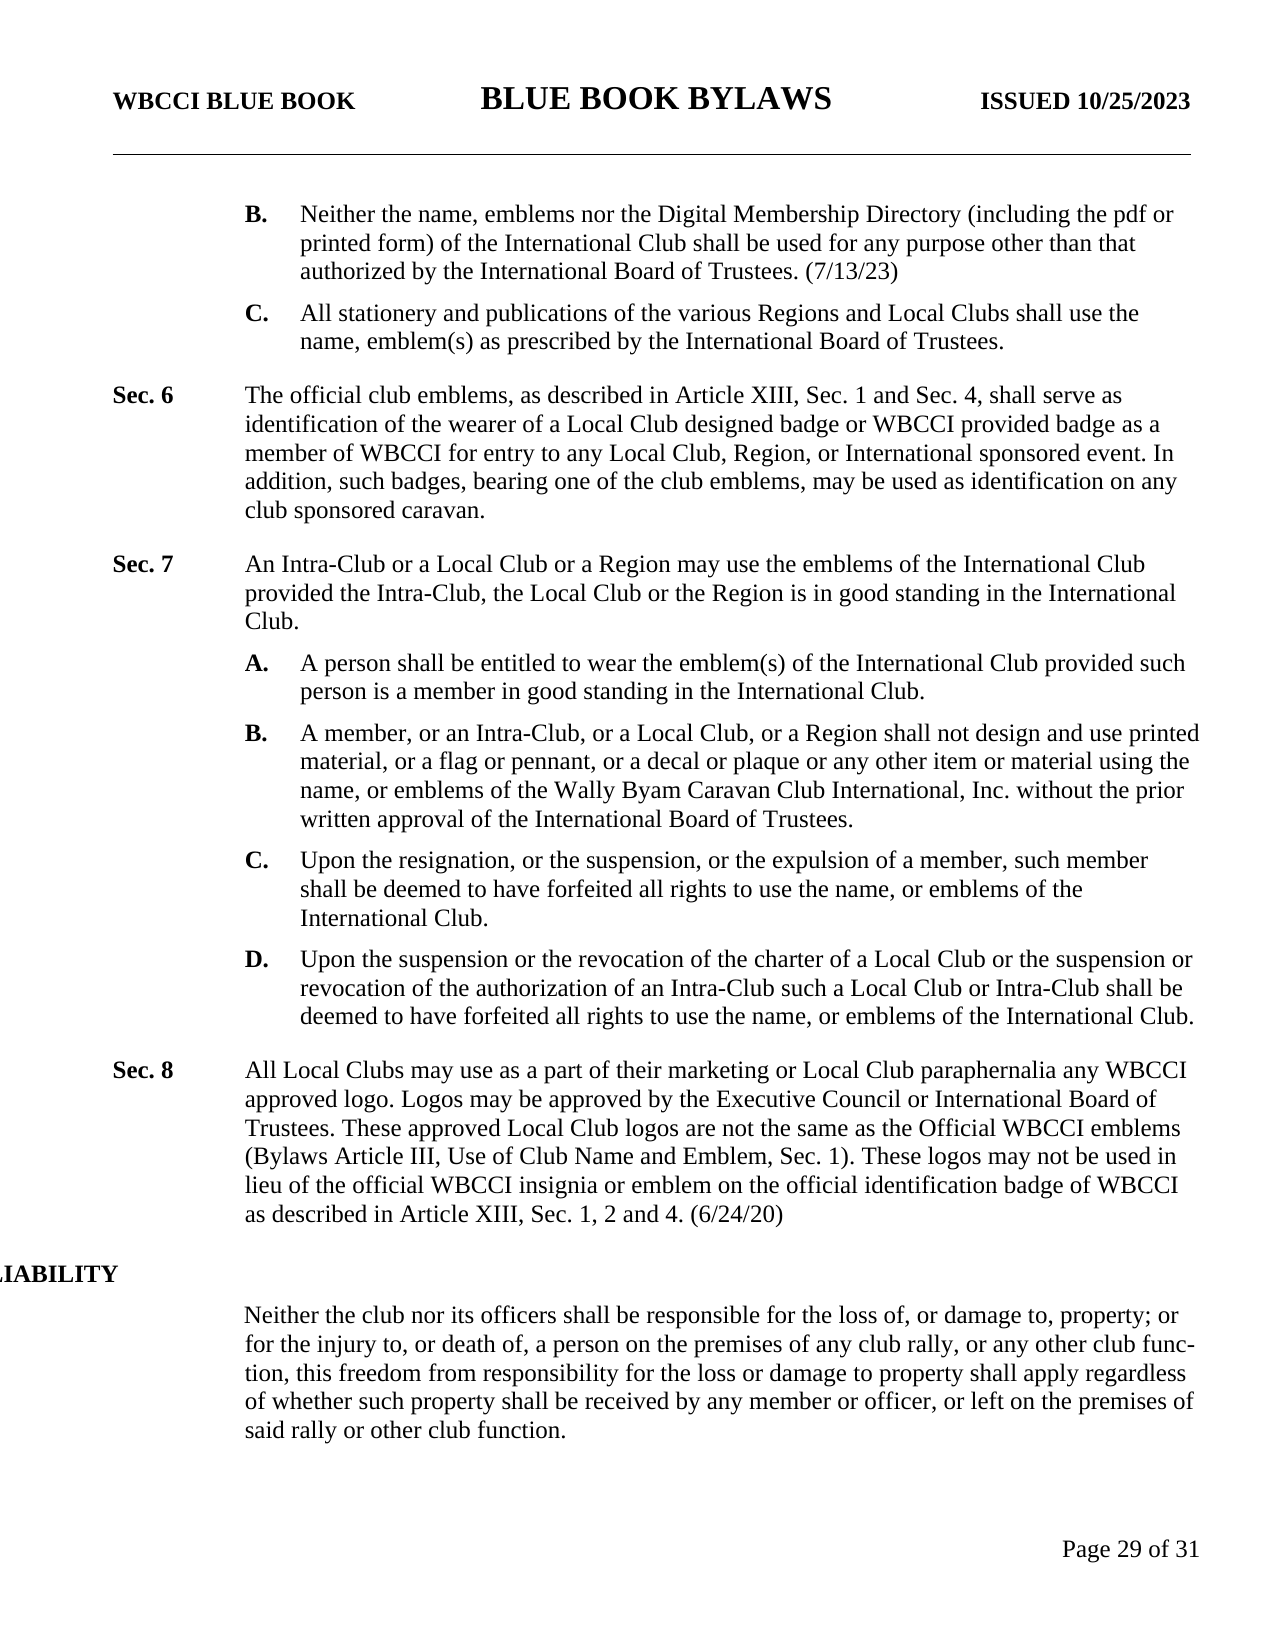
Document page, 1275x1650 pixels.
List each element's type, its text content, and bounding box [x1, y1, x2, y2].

subtitle Neither the name, emblems nor the Digital Membership Directory (including the pdf or printed form) of the International Club shall be used for any purpose other than that authorized by the International Board of Trustees. (7/13/23) [244, 199, 1200, 285]
subtitle LIABILITY [0, 1259, 1200, 1288]
subtitle The official club emblems, as described in Article XIII, Sec. 1 and Sec. 4, shall serve as identification of the wearer of a Local Club designed badge or WBCCI provided badge as a member of WBCCI for entry to any Local Club, Region, or International sponsored event. In addition, such badges, bearing one of the club emblems, may be used as identification on any club sponsored caravan. [112, 380, 1200, 524]
subtitle An Intra-Club or a Local Club or a Region may use the emblems of the International Club provided the Intra-Club, the Local Club or the Region is in good standing in the International Club. [112, 549, 1200, 635]
subtitle All Local Clubs may use as a part of their marketing or Local Club paraphernalia any WBCCI approved logo. Logos may be approved by the Executive Council or International Board of Trustees. These approved Local Club logos are not the same as the Official WBCCI emblems (Bylaws Article III, Use of Club Name and Emblem, Sec. 1). These logos may not be used in lieu of the official WBCCI insignia or emblem on the official identification badge of WBCCI as described in Article XIII, Sec. 1, 2 and 4. (6/24/20) [112, 1055, 1200, 1228]
subtitle A member, or an Intra-Club, or a Local Club, or a Region shall not design and use printed material, or a flag or pennant, or a decal or plaque or any other item or material using the name, or emblems of the Wally Byam Caravan Club International, Inc. without the prior written approval of the International Board of Trustees. [244, 718, 1200, 833]
subtitle A person shall be entitled to wear the emblem(s) of the International Club provided such person is a member in good standing in the International Club. [244, 648, 1200, 705]
subtitle Upon the suspension or the revocation of the charter of a Local Club or the suspension or revocation of the authorization of an Intra-Club such a Local Club or Intra-Club shall be deemed to have forfeited all rights to use the name, or emblems of the International Club. [244, 944, 1200, 1030]
text Neither the club nor its officers shall be responsible for the loss of, or damage to, property; or for the injury to, or death of, a person on the premises of any club rally, or any other club function, this freedom from responsibility for the loss or damage to property shall apply regardless of whether such property shall be received by any member or officer, or left on the premises of said rally or other club function. [244, 1300, 1200, 1444]
subtitle All stationery and publications of the various Regions and Local Clubs shall use the name, emblem(s) as prescribed by the International Board of Trustees. [244, 298, 1200, 355]
subtitle Upon the resignation, or the suspension, or the expulsion of a member, such member shall be deemed to have forfeited all rights to use the name, or emblems of the International Club. [244, 845, 1200, 931]
